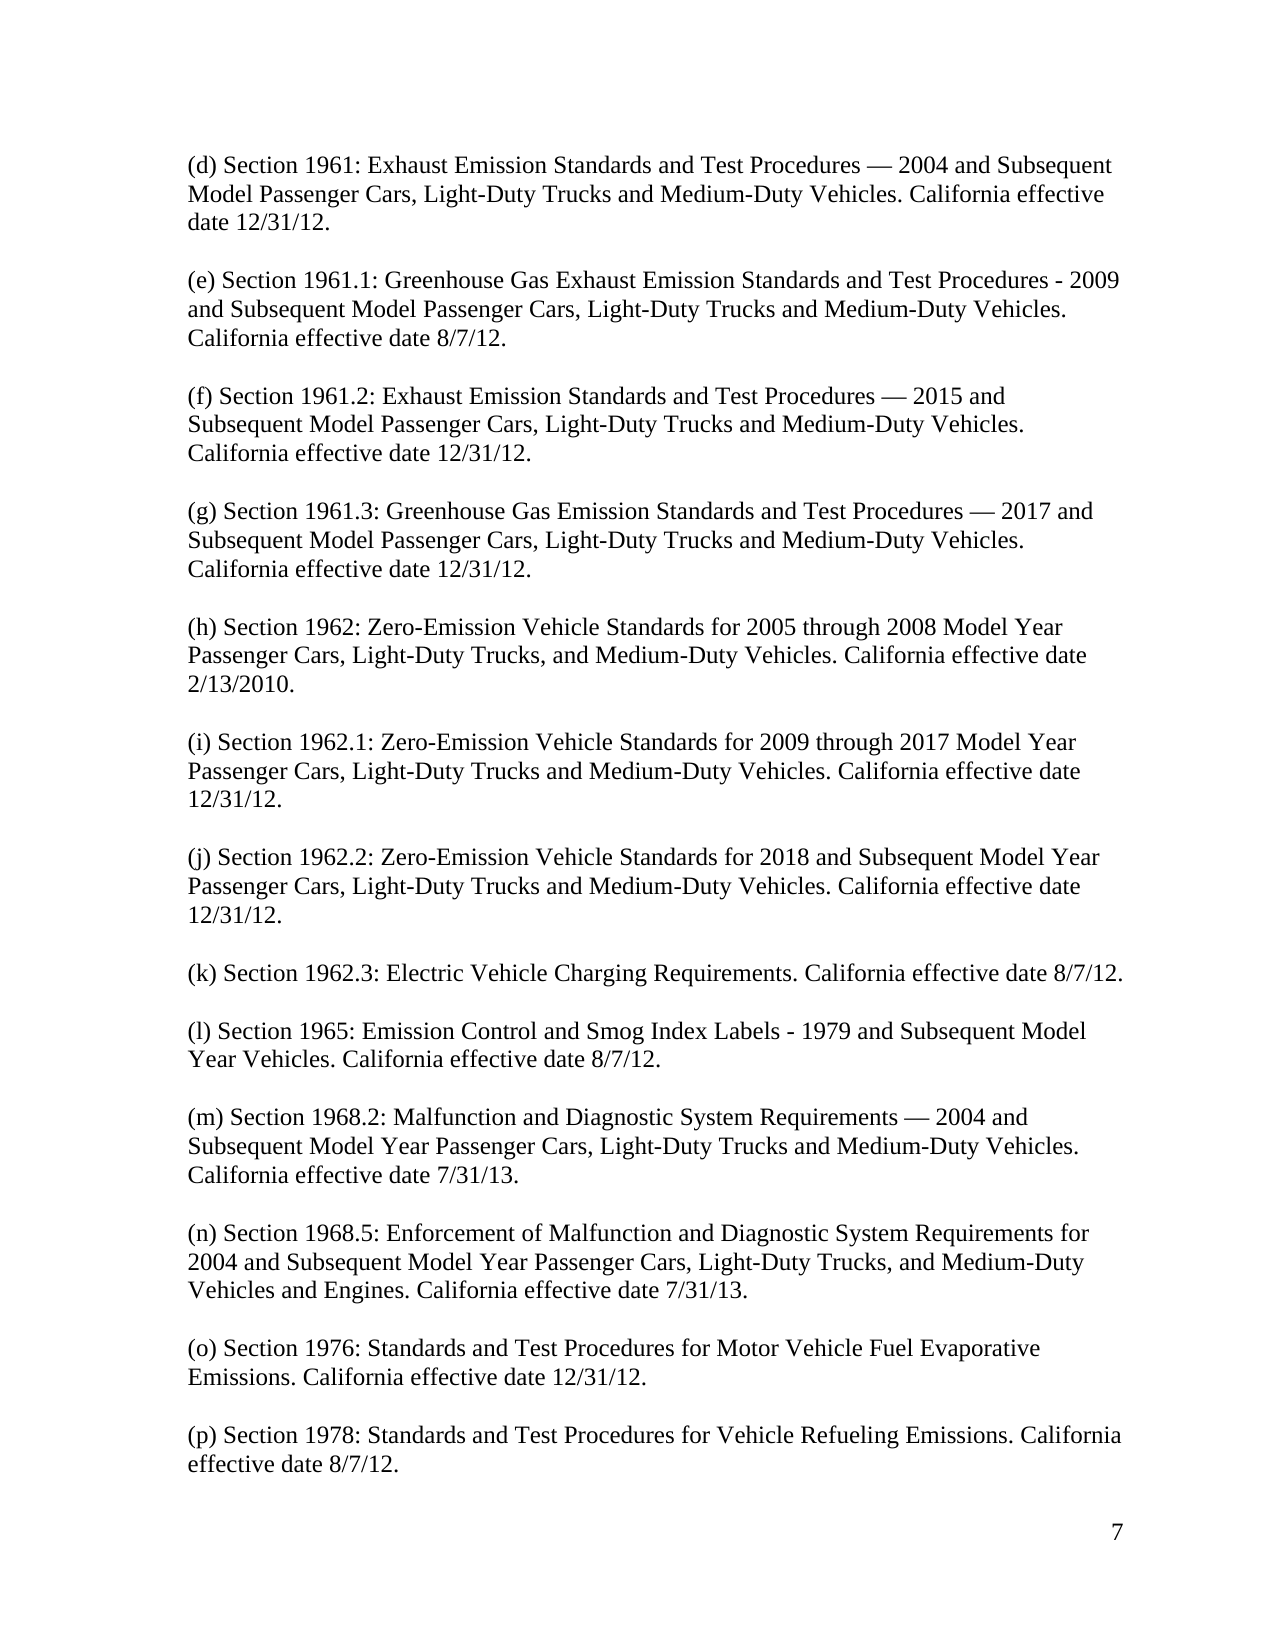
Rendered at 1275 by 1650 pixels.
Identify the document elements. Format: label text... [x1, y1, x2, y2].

text (f) Section 1961.2: Exhaust Emission Standards and Test Procedures — 2015 and Subsequent Model Passenger Cars, Light-Duty Trucks and Medium-Duty Vehicles. California effective date 12/31/12. [187, 381, 1125, 467]
text (g) Section 1961.3: Greenhouse Gas Emission Standards and Test Procedures — 2017 and Subsequent Model Passenger Cars, Light-Duty Trucks and Medium-Duty Vehicles. California effective date 12/31/12. [187, 496, 1125, 582]
text (l) Section 1965: Emission Control and Smog Index Labels - 1979 and Subsequent Model Year Vehicles. California effective date 8/7/12. [187, 1016, 1125, 1073]
text (o) Section 1976: Standards and Test Procedures for Motor Vehicle Fuel Evaporative Emissions. California effective date 12/31/12. [187, 1333, 1125, 1391]
text (m) Section 1968.2: Malfunction and Diagnostic System Requirements — 2004 and Subsequent Model Year Passenger Cars, Light-Duty Trucks and Medium-Duty Vehicles. California effective date 7/31/13. [187, 1102, 1125, 1189]
text (p) Section 1978: Standards and Test Procedures for Vehicle Refueling Emissions. California effective date 8/7/12. [187, 1420, 1125, 1477]
text (e) Section 1961.1: Greenhouse Gas Exhaust Emission Standards and Test Procedures - 2009 and Subsequent Model Passenger Cars, Light-Duty Trucks and Medium-Duty Vehicles. California effective date 8/7/12. [187, 265, 1125, 352]
text (d) Section 1961: Exhaust Emission Standards and Test Procedures — 2004 and Subsequent Model Passenger Cars, Light-Duty Trucks and Medium-Duty Vehicles. California effective date 12/31/12. [187, 150, 1125, 236]
text (i) Section 1962.1: Zero-Emission Vehicle Standards for 2009 through 2017 Model Year Passenger Cars, Light-Duty Trucks and Medium-Duty Vehicles. California effective date 12/31/12. [187, 727, 1125, 813]
text (j) Section 1962.2: Zero-Emission Vehicle Standards for 2018 and Subsequent Model Year Passenger Cars, Light-Duty Trucks and Medium-Duty Vehicles. California effective date 12/31/12. [187, 842, 1125, 929]
text (k) Section 1962.3: Electric Vehicle Charging Requirements. California effective date 8/7/12. [187, 958, 1125, 987]
text (n) Section 1968.5: Enforcement of Malfunction and Diagnostic System Requirements for 2004 and Subsequent Model Year Passenger Cars, Light-Duty Trucks, and Medium-Duty Vehicles and Engines. California effective date 7/31/13. [187, 1218, 1125, 1304]
text (h) Section 1962: Zero-Emission Vehicle Standards for 2005 through 2008 Model Year Passenger Cars, Light-Duty Trucks, and Medium-Duty Vehicles. California effective date 2/13/2010. [187, 612, 1125, 698]
